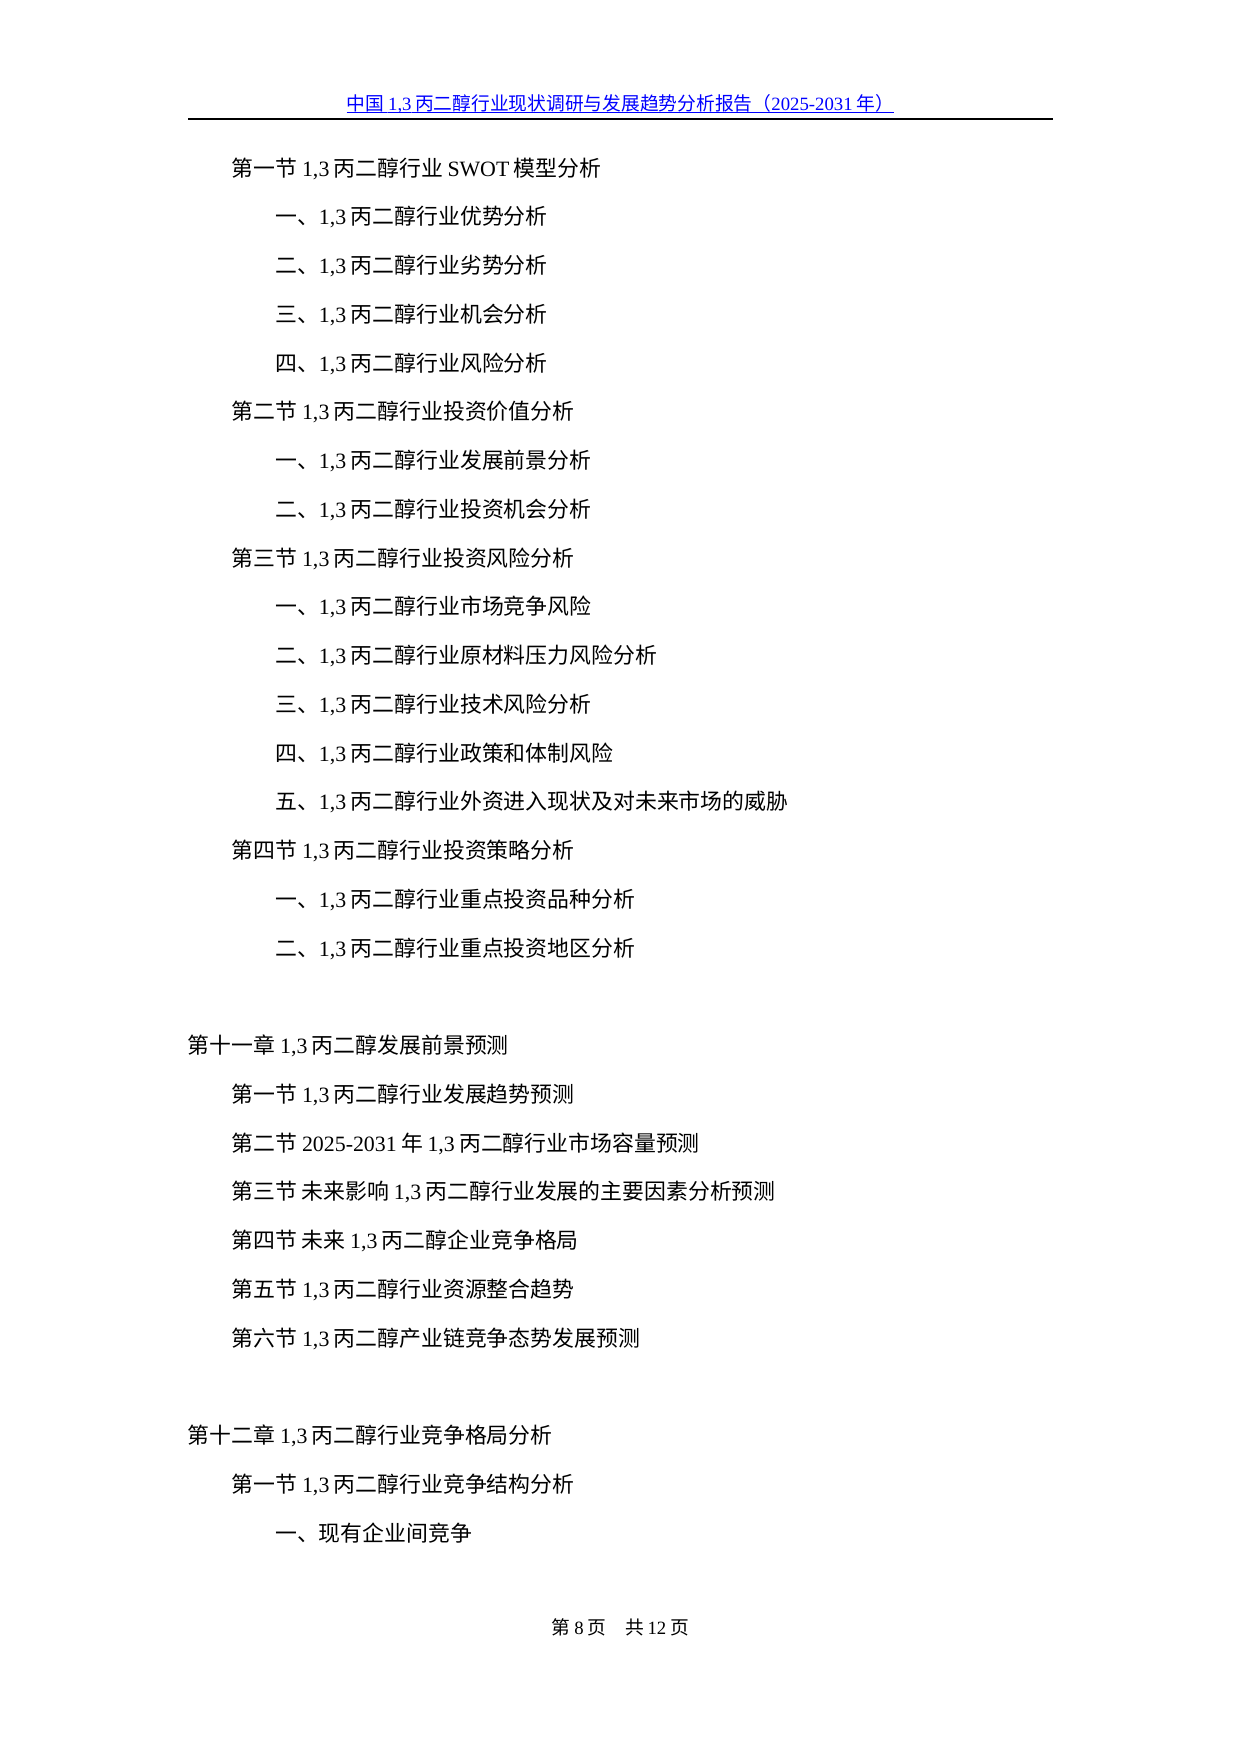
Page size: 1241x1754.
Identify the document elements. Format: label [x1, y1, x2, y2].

text [187, 150, 1053, 1548]
